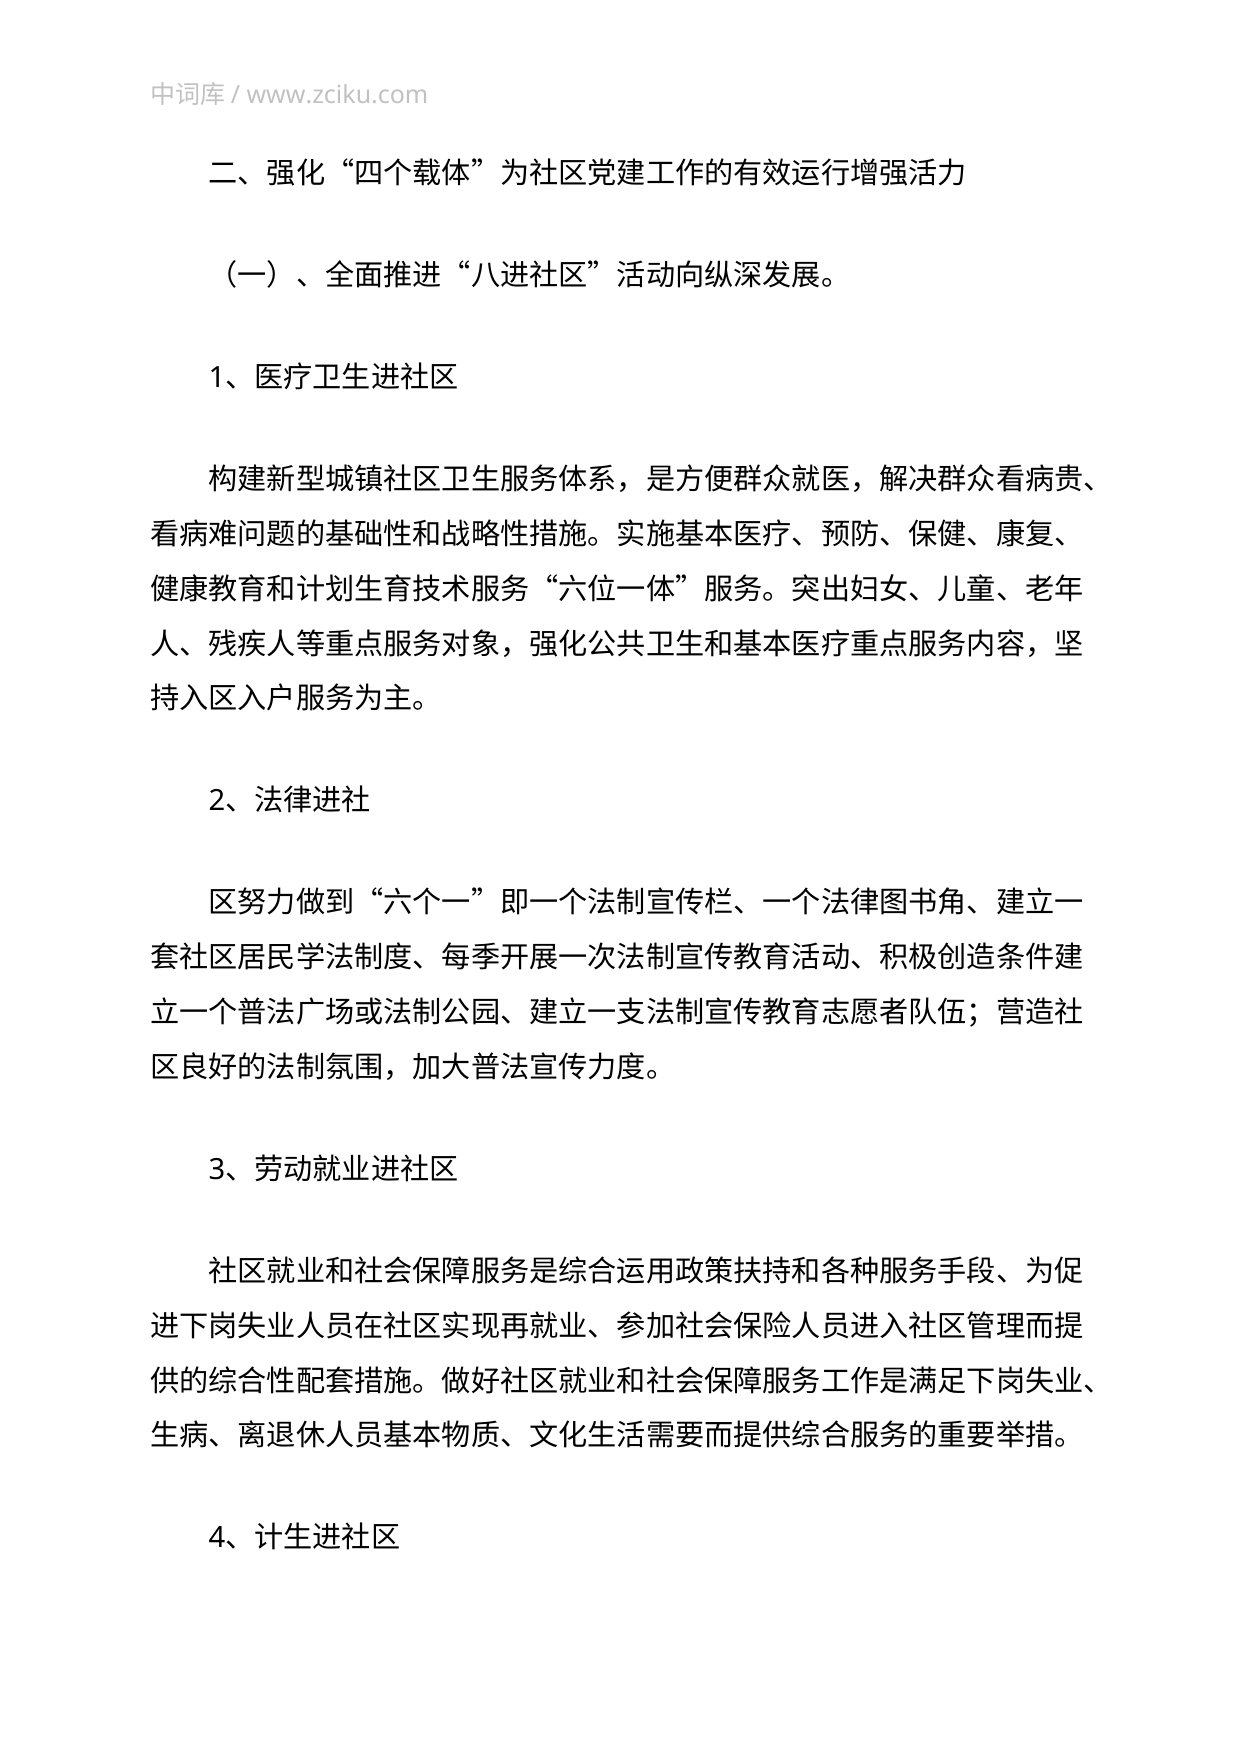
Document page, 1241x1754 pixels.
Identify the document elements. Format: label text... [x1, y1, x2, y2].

text 二、强化“四个载体”为社区党建工作的有效运行增强活力 [150, 150, 1090, 192]
text 4、计生进社区 [150, 1514, 1090, 1556]
text （一）、全面推进“八进社区”活动向纵深发展。 [150, 252, 1090, 294]
text 构建新型城镇社区卫生服务体系，是方便群众就医，解决群众看病贵、看病难问题的基础性和战略性措施。实施基本医疗、预防、保健、康复、健康教育和计划生育技术服务“六位一体”服务。突出妇女、儿童、老年人、残疾人等重点服务对象，强化公共卫生和基本医疗重点服务内容，坚持入区入户服务为主。 [150, 456, 1090, 717]
text 3、劳动就业进社区 [150, 1145, 1090, 1188]
text 社区就业和社会保障服务是综合运用政策扶持和各种服务手段、为促进下岗失业人员在社区实现再就业、参加社会保险人员进入社区管理而提供的综合性配套措施。做好社区就业和社会保障服务工作是满足下岗失业、生病、离退休人员基本物质、文化生活需要而提供综合服务的重要举措。 [150, 1247, 1090, 1454]
text 2、法律进社 [150, 777, 1090, 819]
text 1、医疗卫生进社区 [150, 353, 1090, 396]
text 区努力做到“六个一”即一个法制宣传栏、一个法律图书角、建立一套社区居民学法制度、每季开展一次法制宣传教育活动、积极创造条件建立一个普法广场或法制公园、建立一支法制宣传教育志愿者队伍；营造社区良好的法制氛围，加大普法宣传力度。 [150, 879, 1090, 1086]
